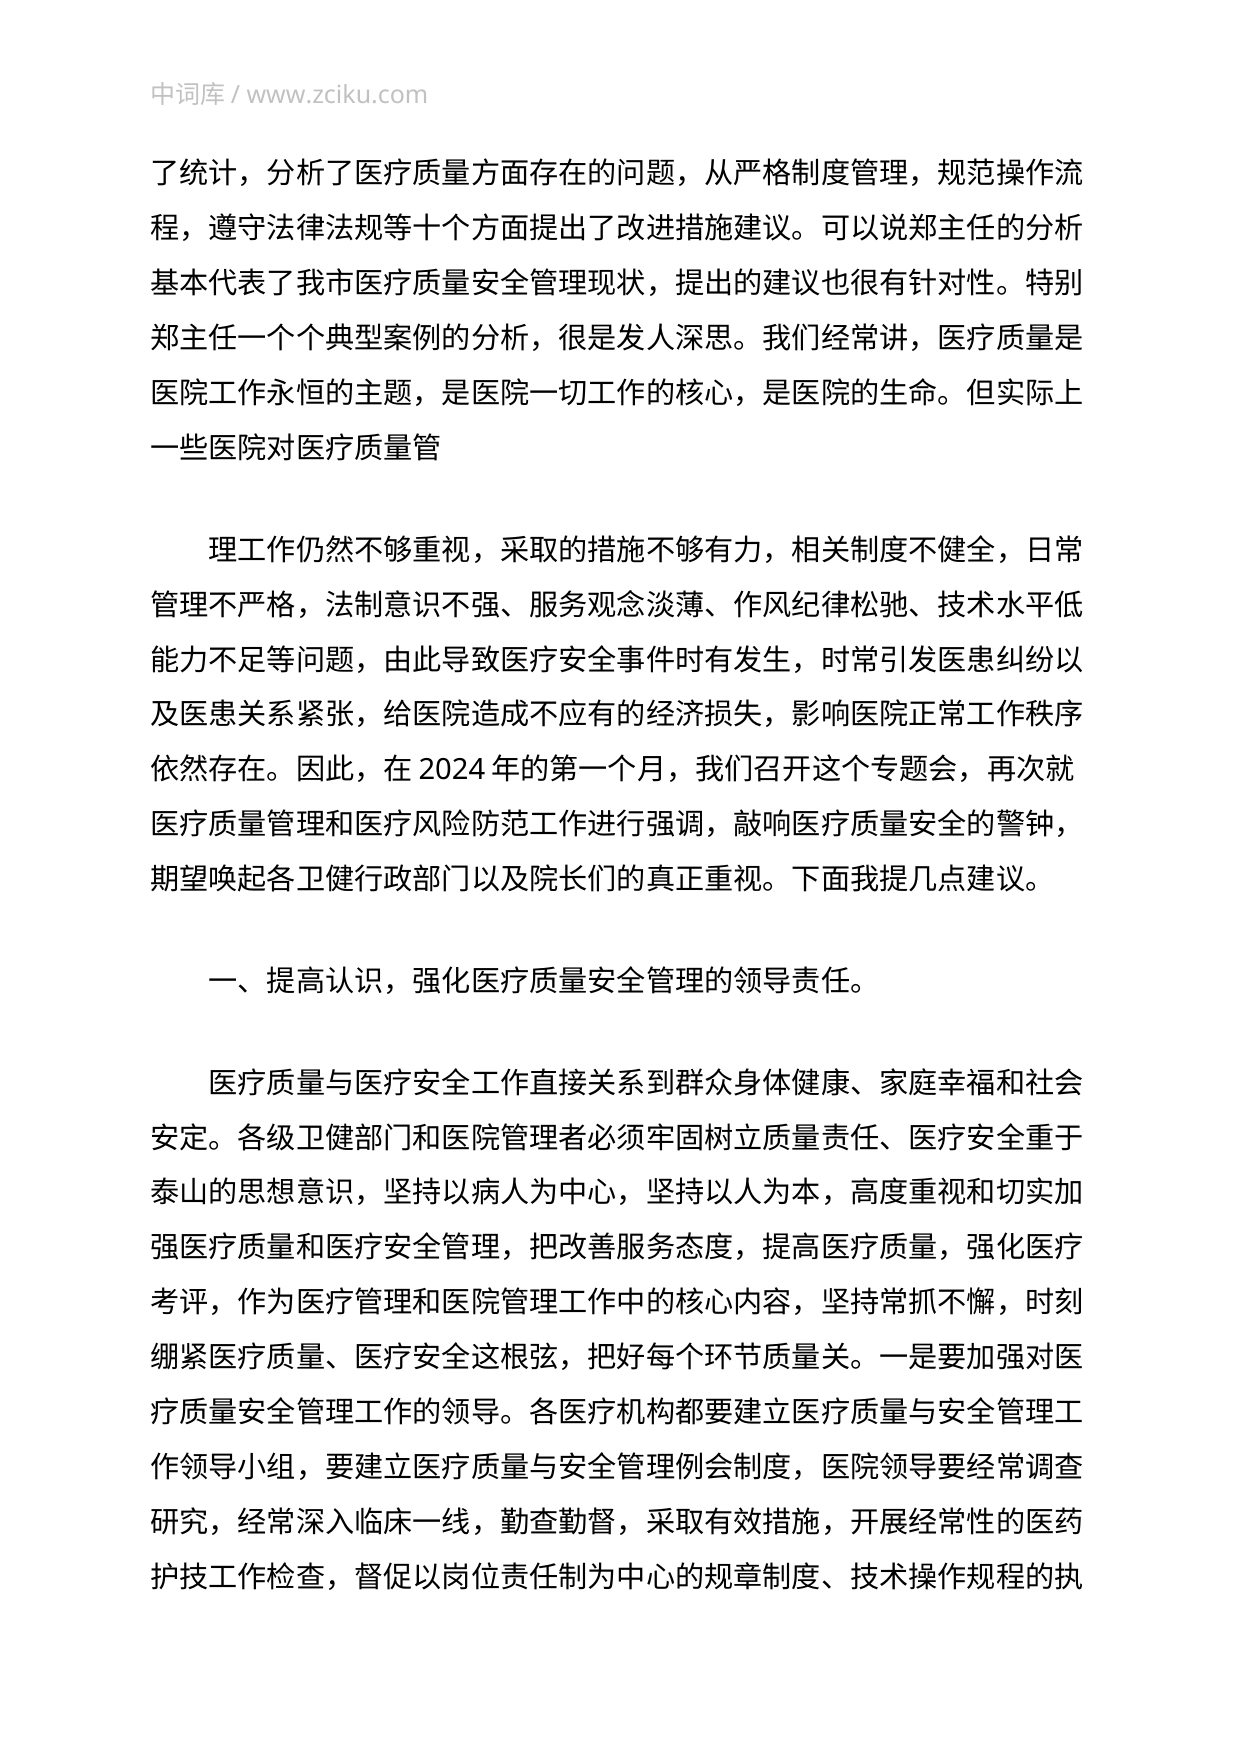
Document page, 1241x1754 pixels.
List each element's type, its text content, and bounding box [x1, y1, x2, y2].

text 理工作仍然不够重视，采取的措施不够有力，相关制度不健全，日常管理不严格，法制意识不强、服务观念淡薄、作风纪律松驰、技术水平低能力不足等问题，由此导致医疗安全事件时有发生，时常引发医患纠纷以及医患关系紧张，给医院造成不应有的经济损失，影响医院正常工作秩序依然存在。因此，在2024年的第一个月，我们召开这个专题会，再次就医疗质量管理和医疗风险防范工作进行强调，敲响医疗质量安全的警钟，期望唤起各卫健行政部门以及院长们的真正重视。下面我提几点建议。 [150, 526, 1090, 898]
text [150, 1059, 1090, 1596]
text 一、提高认识，强化医疗质量安全管理的领导责任。 [150, 957, 1090, 1000]
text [150, 150, 1090, 467]
